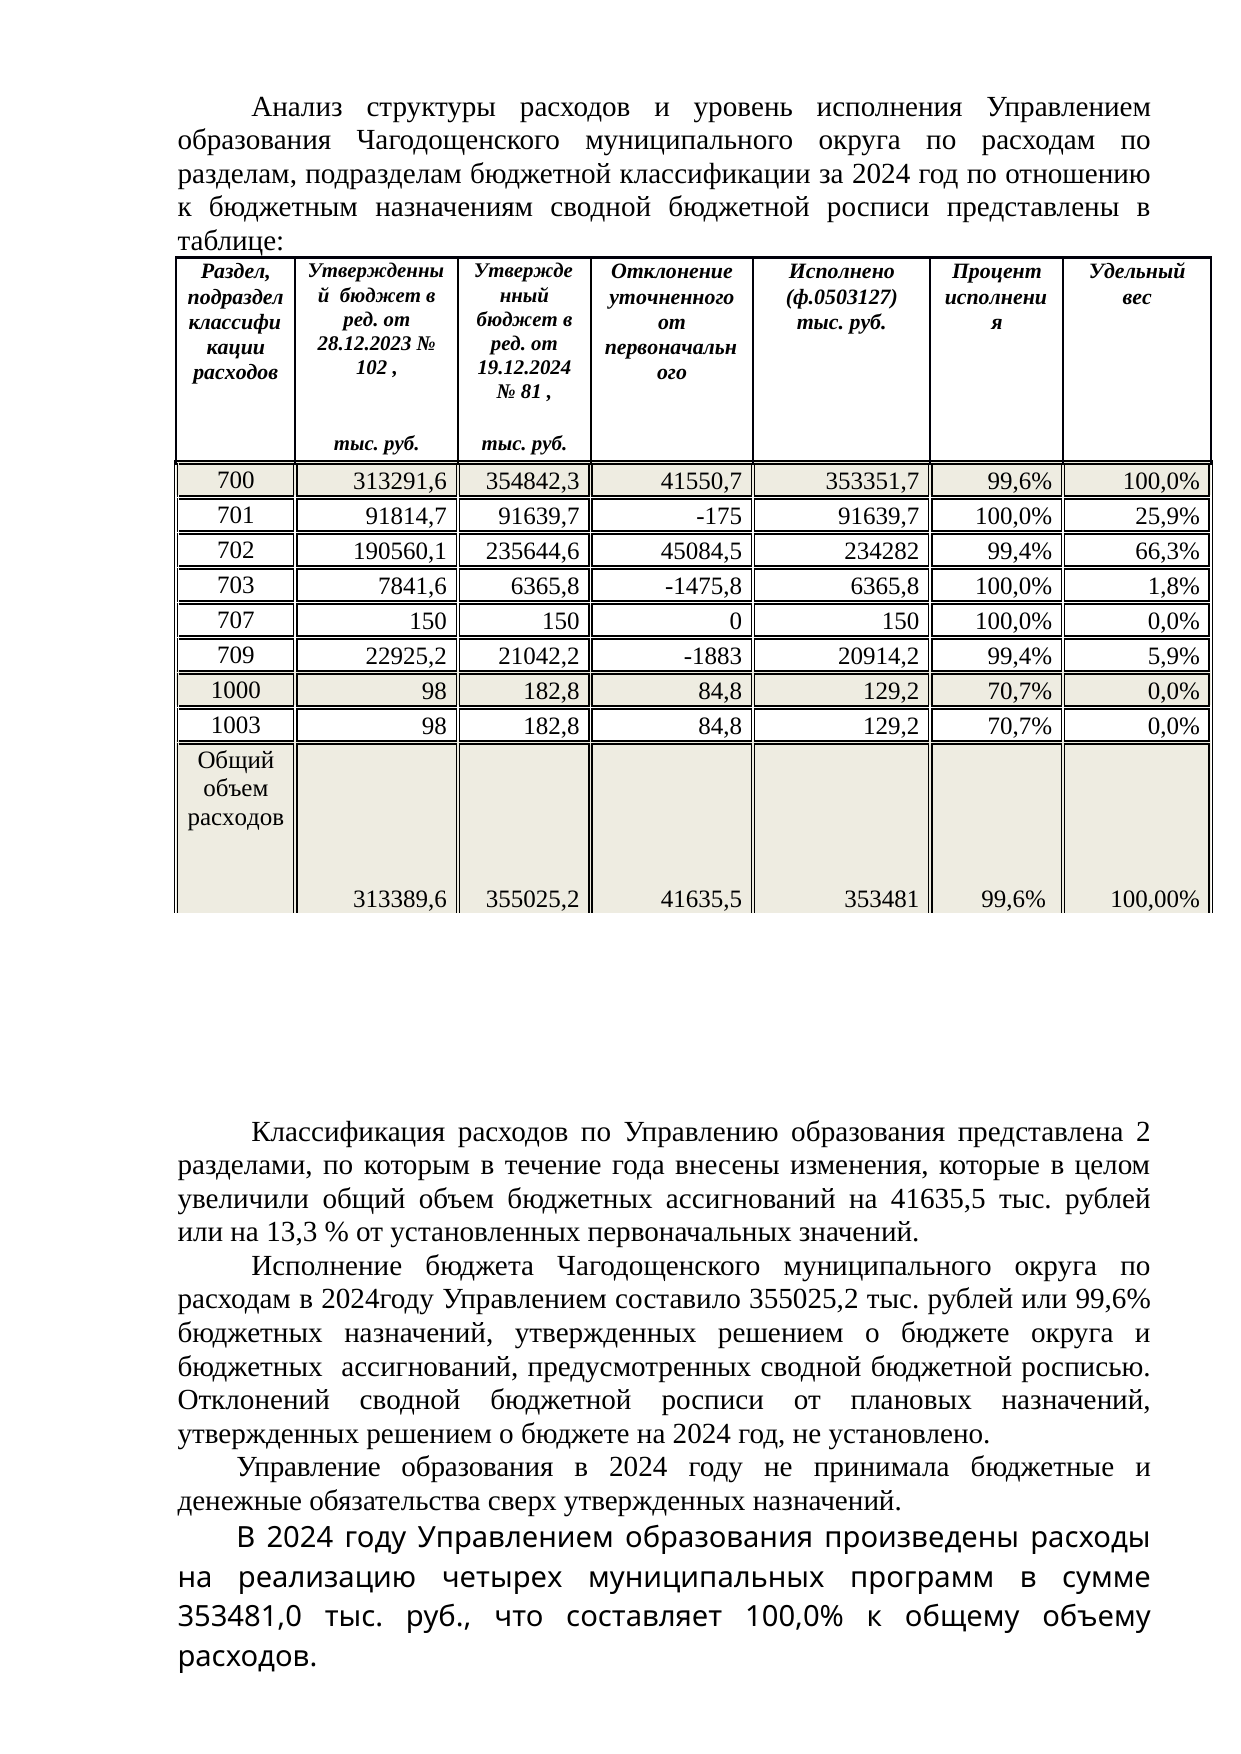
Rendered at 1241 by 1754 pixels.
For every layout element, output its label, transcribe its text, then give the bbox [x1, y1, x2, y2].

table_cell -1883 [593, 640, 751, 670]
table_cell 100,0% [933, 500, 1061, 530]
table_cell 0,0% [1065, 675, 1208, 705]
table_cell 66,3% [1065, 535, 1208, 565]
table_header Удельный вес [1064, 259, 1210, 460]
table_cell 234282 [755, 535, 928, 565]
table_cell 100,00% [1065, 745, 1208, 913]
table_cell 709 [178, 639, 293, 670]
table_header Исполнено (ф.0503127) тыс. руб. [754, 259, 929, 460]
table_cell 21042,2 [460, 640, 588, 670]
table_cell 5,9% [1065, 640, 1208, 670]
table_cell 84,8 [593, 675, 751, 705]
table_cell 313291,6 [298, 465, 456, 495]
table_cell 99,4% [933, 640, 1061, 670]
table_cell 84,8 [593, 710, 751, 740]
table_cell 150 [755, 605, 928, 635]
table_cell 1,8% [1065, 570, 1208, 600]
table_cell 98 [298, 710, 456, 740]
table_cell 1000 [178, 674, 293, 705]
table_cell 41550,7 [593, 465, 751, 495]
table_cell 91639,7 [460, 500, 588, 530]
table_cell Общий объем расходов [178, 744, 293, 913]
text Управление образования в 2024 году не принимала бюджетные и денежные обязательства сверх утвержденных назначений. [177, 1449, 1152, 1516]
table_cell 41635,5 [593, 745, 751, 913]
table_cell 20914,2 [755, 640, 928, 670]
table_cell 150 [298, 605, 456, 635]
table_header Раздел, подраздел классификации расходов [177, 259, 294, 460]
table_cell 129,2 [755, 675, 928, 705]
table_cell 129,2 [755, 710, 928, 740]
table_cell -175 [593, 500, 751, 530]
table_cell 0,0% [1065, 710, 1208, 740]
table_cell 235644,6 [460, 535, 588, 565]
table_cell 98 [298, 675, 456, 705]
table_cell 313389,6 [298, 745, 456, 913]
table_cell 99,4% [933, 535, 1061, 565]
table_cell 353351,7 [755, 465, 928, 495]
table_header Отклонение уточненного от первоначального [592, 259, 752, 460]
text Анализ структуры расходов и уровень исполнения Управлением образования Чагодощенского муниципального округа по расходам по разделам, подразделам бюджетной классификации за 2024 год по отношению к бюджетным назначениям сводной бюджетной росписи представлены в таблице: [177, 89, 1152, 256]
table_cell 701 [178, 499, 293, 530]
table_cell 707 [178, 604, 293, 635]
table_cell 6365,8 [755, 570, 928, 600]
table_cell 703 [178, 569, 293, 600]
table_header Утвержденный бюджет в ред. от 28.12.2023 № 102 , [296, 259, 457, 429]
table_cell 91639,7 [755, 500, 928, 530]
table_cell 354842,3 [460, 465, 588, 495]
table_cell 99,6% [933, 745, 1061, 913]
table_header Утвержденный бюджет в ред. от 19.12.2024 № 81 , [459, 259, 590, 429]
table_cell тыс. руб. [296, 429, 457, 460]
table_cell 182,8 [460, 710, 588, 740]
table_cell 99,6% [933, 465, 1061, 495]
table_cell 100,0% [1065, 465, 1208, 495]
table_cell 25,9% [1065, 500, 1208, 530]
table_cell 7841,6 [298, 570, 456, 600]
table_cell 190560,1 [298, 535, 456, 565]
text Исполнение бюджета Чагодощенского муниципального округа по расходам в 2024году Управлением составило 355025,2 тыс. рублей или 99,6% бюджетных назначений, утвержденных решением о бюджете округа и бюджетных ассигнований, предусмотренных сводной бюджетной росписью. Отклонений сводной бюджетной росписи от плановых назначений, утвержденных решением о бюджете на 2024 год, не установлено. [177, 1248, 1152, 1449]
text В 2024 году Управлением образования произведены расходы на реализацию четырех муниципальных программ в сумме 353481,0 тыс. руб., что составляет 100,0% к общему объему расходов. [177, 1516, 1152, 1675]
table_cell 70,7% [933, 675, 1061, 705]
table_cell 0 [593, 605, 751, 635]
table_cell 150 [460, 605, 588, 635]
table_cell 182,8 [460, 675, 588, 705]
table_cell 70,7% [933, 710, 1061, 740]
table_header Процент исполнения [931, 259, 1062, 460]
table_cell 22925,2 [298, 640, 456, 670]
table_cell 355025,2 [460, 745, 588, 913]
table_cell 100,0% [933, 570, 1061, 600]
table_cell тыс. руб. [459, 429, 590, 460]
table_cell 1003 [178, 709, 293, 740]
table_cell 353481 [755, 745, 928, 913]
table_cell 6365,8 [460, 570, 588, 600]
table_cell 700 [178, 464, 293, 495]
table_cell 100,0% [933, 605, 1061, 635]
table_cell 45084,5 [593, 535, 751, 565]
table_cell 91814,7 [298, 500, 456, 530]
table_cell 0,0% [1065, 605, 1208, 635]
table_cell -1475,8 [593, 570, 751, 600]
table_cell 702 [178, 534, 293, 565]
text Классификация расходов по Управлению образования представлена 2 разделами, по которым в течение года внесены изменения, которые в целом увеличили общий объем бюджетных ассигнований на 41635,5 тыс. рублей или на 13,3 % от установленных первоначальных значений. [177, 1114, 1152, 1248]
